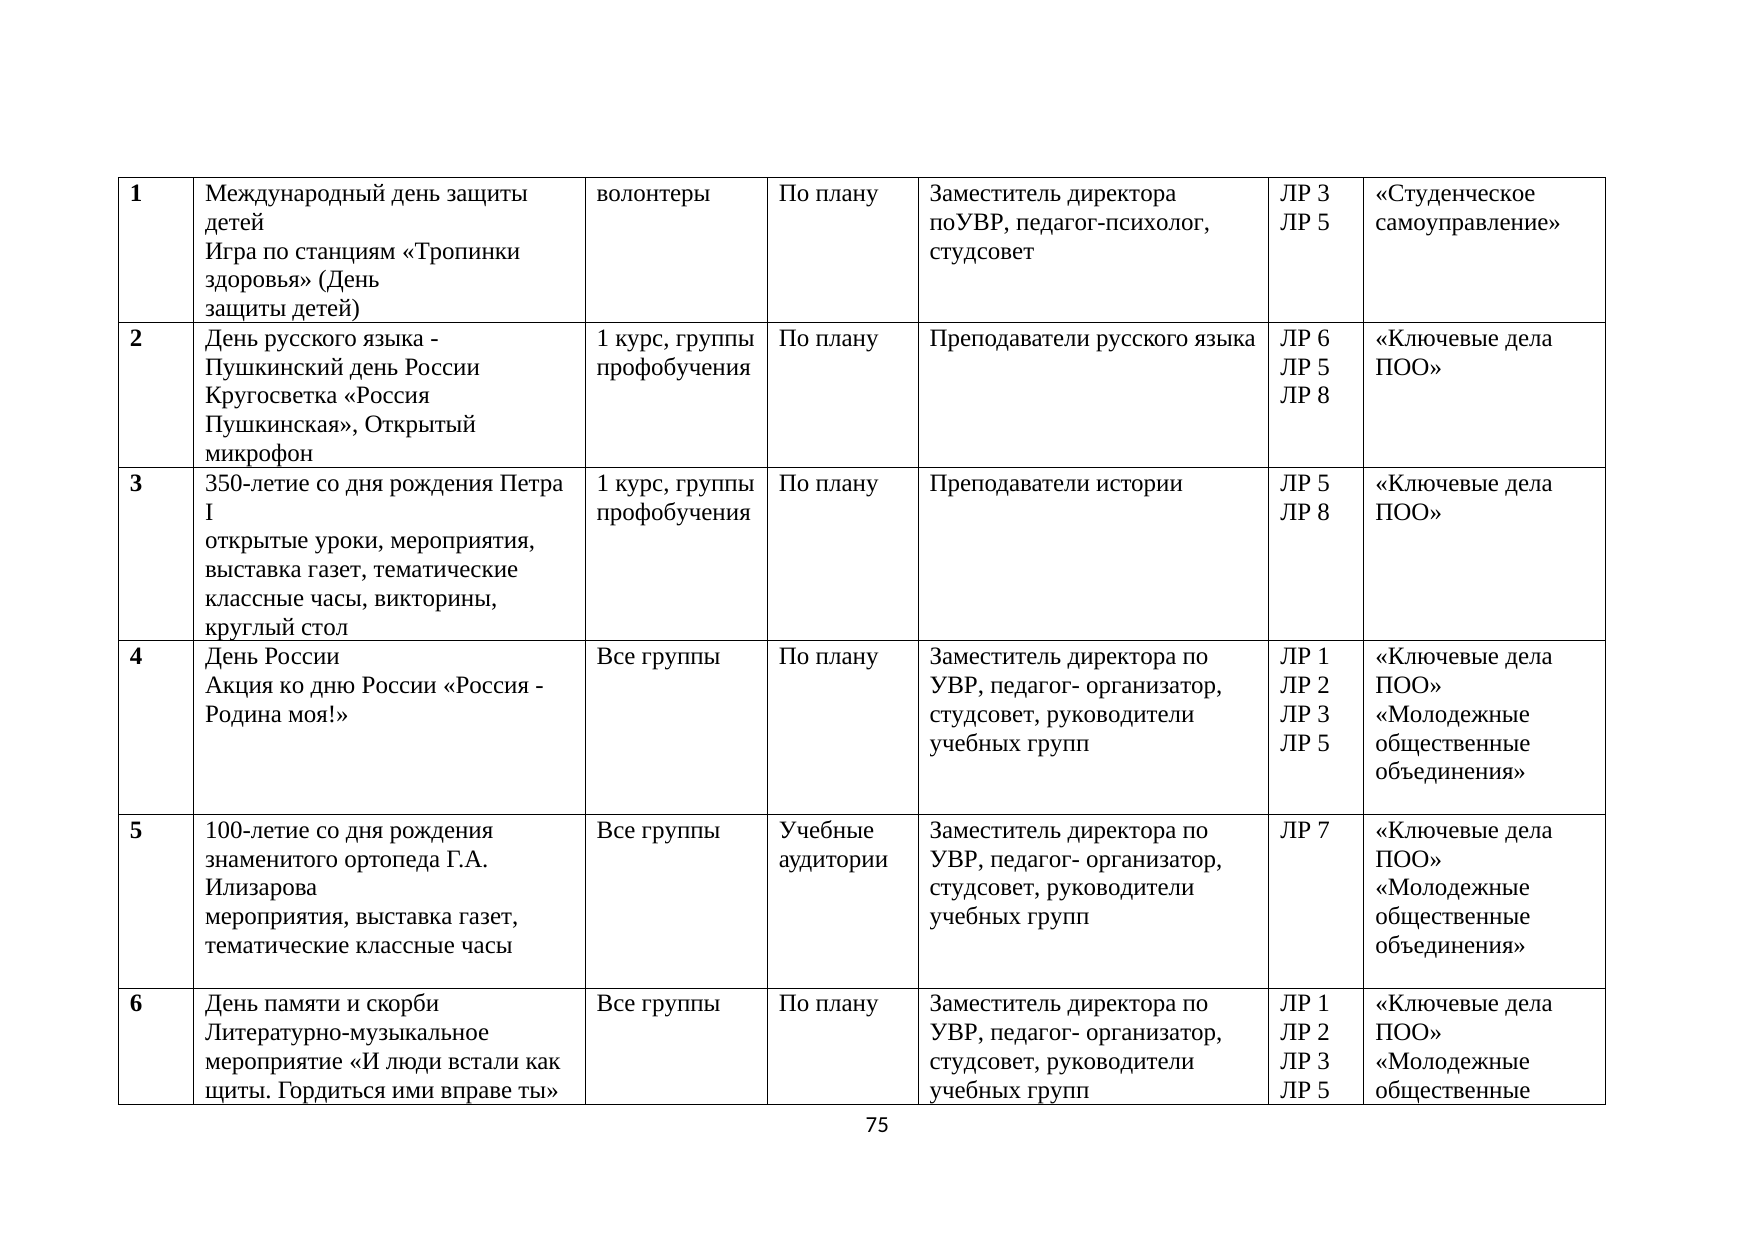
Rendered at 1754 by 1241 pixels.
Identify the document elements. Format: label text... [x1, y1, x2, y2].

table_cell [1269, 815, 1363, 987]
table_cell ЛР 3 ЛР 5 [1269, 178, 1363, 322]
table_cell «Ключевые дела ПОО» [1364, 468, 1605, 640]
table_cell День русского языка - Пушкинский день России Кругосветка «Россия Пушкинская», Открытый микрофон [194, 323, 585, 467]
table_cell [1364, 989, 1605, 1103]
table_cell «Студенческое самоуправление» [1364, 178, 1605, 322]
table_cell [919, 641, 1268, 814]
table_cell «Ключевые дела ПОО» [1364, 323, 1605, 467]
table_cell Преподаватели истории [919, 468, 1268, 640]
table_cell 2 [119, 323, 193, 467]
table_cell волонтеры [586, 178, 767, 322]
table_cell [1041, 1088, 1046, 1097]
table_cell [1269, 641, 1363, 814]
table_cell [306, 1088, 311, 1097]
table_cell 3 [119, 468, 193, 640]
table_cell 350-летие со дня рождения Петра I открытые уроки, мероприятия, выставка газет, тематические классные часы, викторины, круглый стол [194, 468, 585, 640]
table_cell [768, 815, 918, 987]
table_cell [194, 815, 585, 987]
table_cell По плану [768, 323, 918, 467]
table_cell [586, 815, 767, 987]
table_cell 1 курс, группы профобучения [586, 468, 767, 640]
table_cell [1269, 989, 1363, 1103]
table_cell 1 [119, 178, 193, 322]
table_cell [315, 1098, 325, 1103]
table_cell Преподаватели русского языка [919, 323, 1268, 467]
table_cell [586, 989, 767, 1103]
table_cell ЛР 5 ЛР 8 [1269, 468, 1363, 640]
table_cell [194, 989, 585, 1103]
table_cell День России Акция ко дню России «Россия - Родина моя!» [194, 641, 585, 814]
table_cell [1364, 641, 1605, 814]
table_cell Заместитель директора поУВР, педагог-психолог, студсовет [919, 178, 1268, 322]
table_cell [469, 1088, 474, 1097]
table_cell По плану [768, 641, 918, 814]
table_cell По плану [768, 468, 918, 640]
table_cell Международный день защиты детей Игра по станциям «Тропинки здоровья» (День защиты детей) [194, 178, 585, 322]
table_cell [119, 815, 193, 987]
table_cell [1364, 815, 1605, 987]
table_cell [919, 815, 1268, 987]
table_cell По плану [768, 178, 918, 322]
table_cell ЛР 6 ЛР 5 ЛР 8 [1269, 323, 1363, 467]
table_cell Все группы [586, 641, 767, 814]
table_cell 4 [119, 641, 193, 814]
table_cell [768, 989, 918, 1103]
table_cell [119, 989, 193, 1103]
table_cell 1 курс, группы профобучения [586, 323, 767, 467]
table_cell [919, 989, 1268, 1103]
